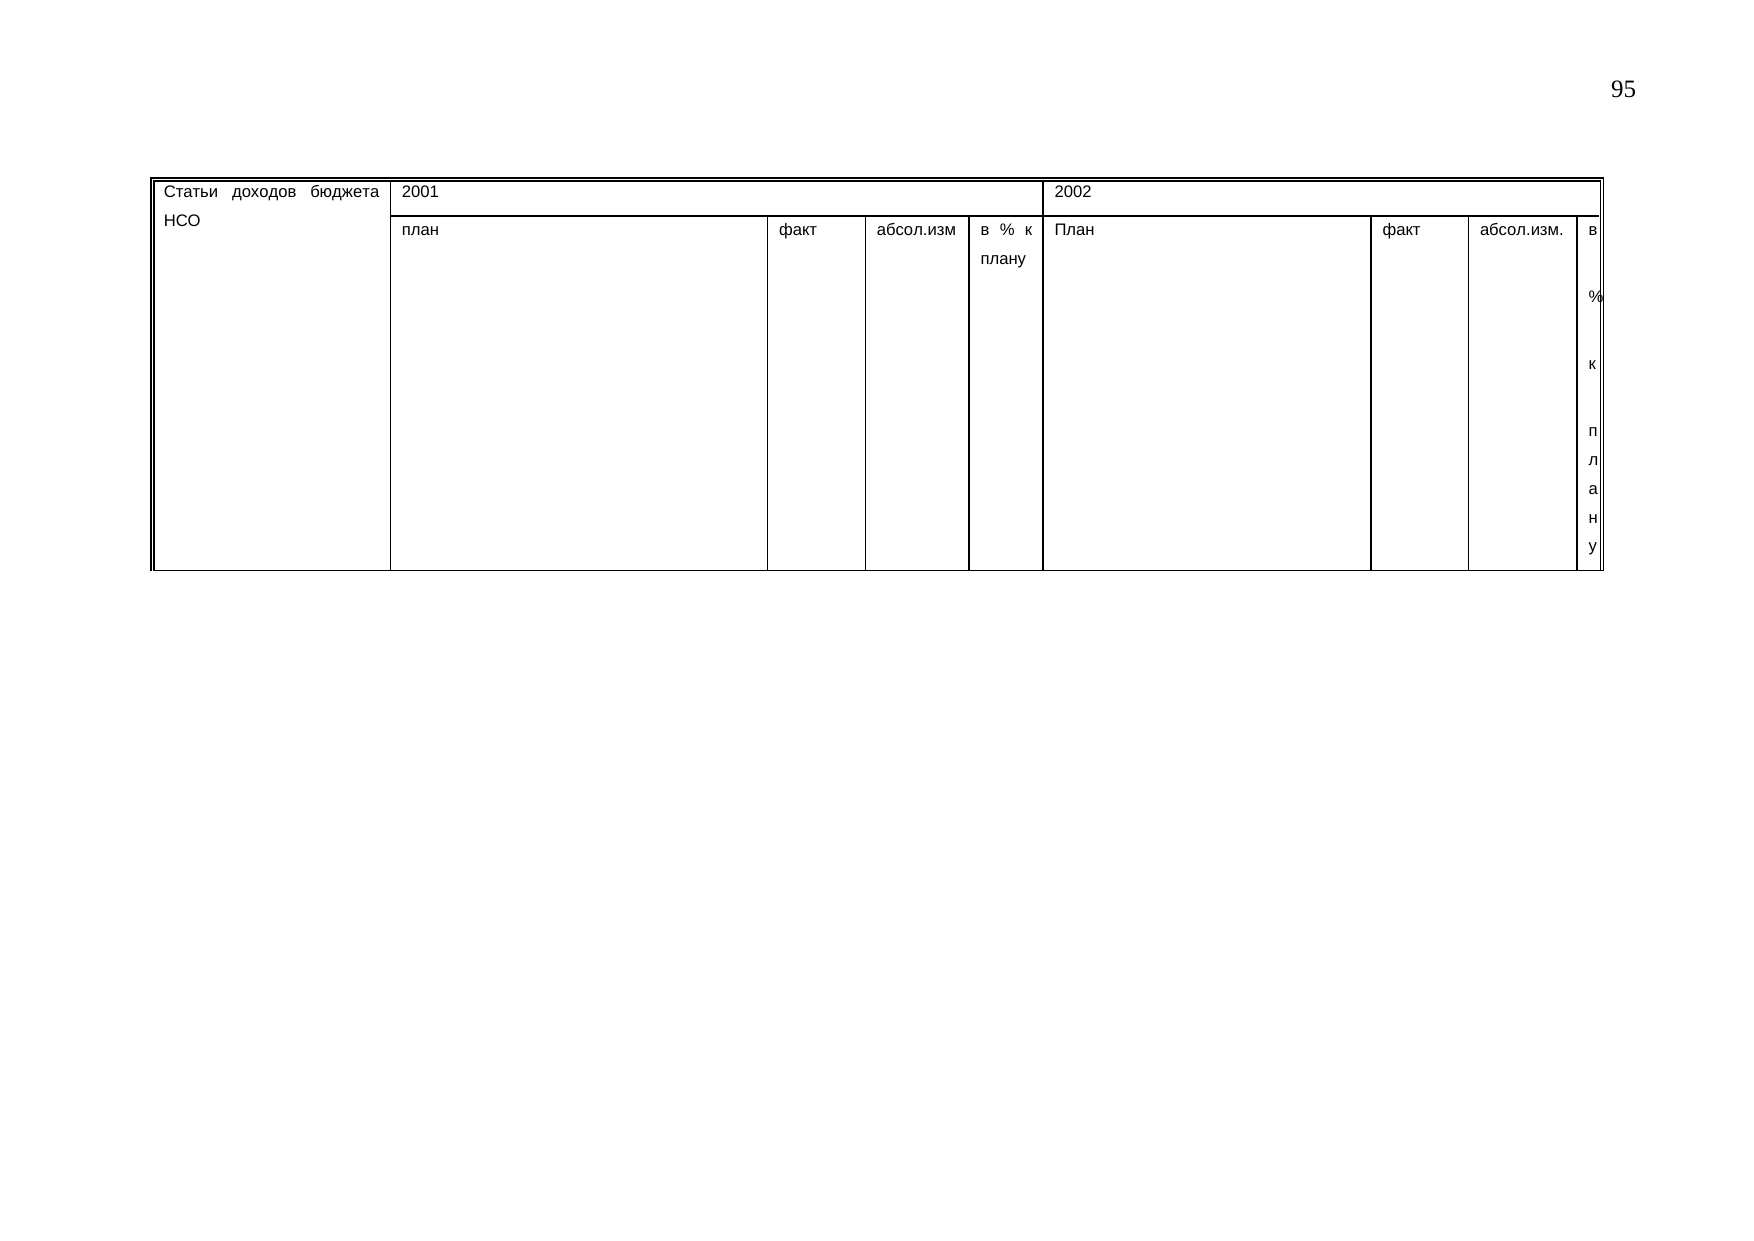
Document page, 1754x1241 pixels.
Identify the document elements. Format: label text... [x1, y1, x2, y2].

table_cell факт [768, 217, 865, 570]
table_cell План [1044, 217, 1370, 570]
table_cell факт [1372, 217, 1468, 570]
table_cell план [391, 217, 767, 570]
table_cell в % к плану [1578, 215, 1600, 570]
table_header Статьи доходов бюджета НСО [155, 182, 390, 570]
table_header 2002 [1044, 182, 1600, 215]
table_header 2001 [391, 182, 1042, 215]
table_cell абсол.изм. [1469, 217, 1576, 570]
table_cell абсол.изм [866, 217, 968, 570]
table_cell в % к плану [970, 217, 1042, 570]
